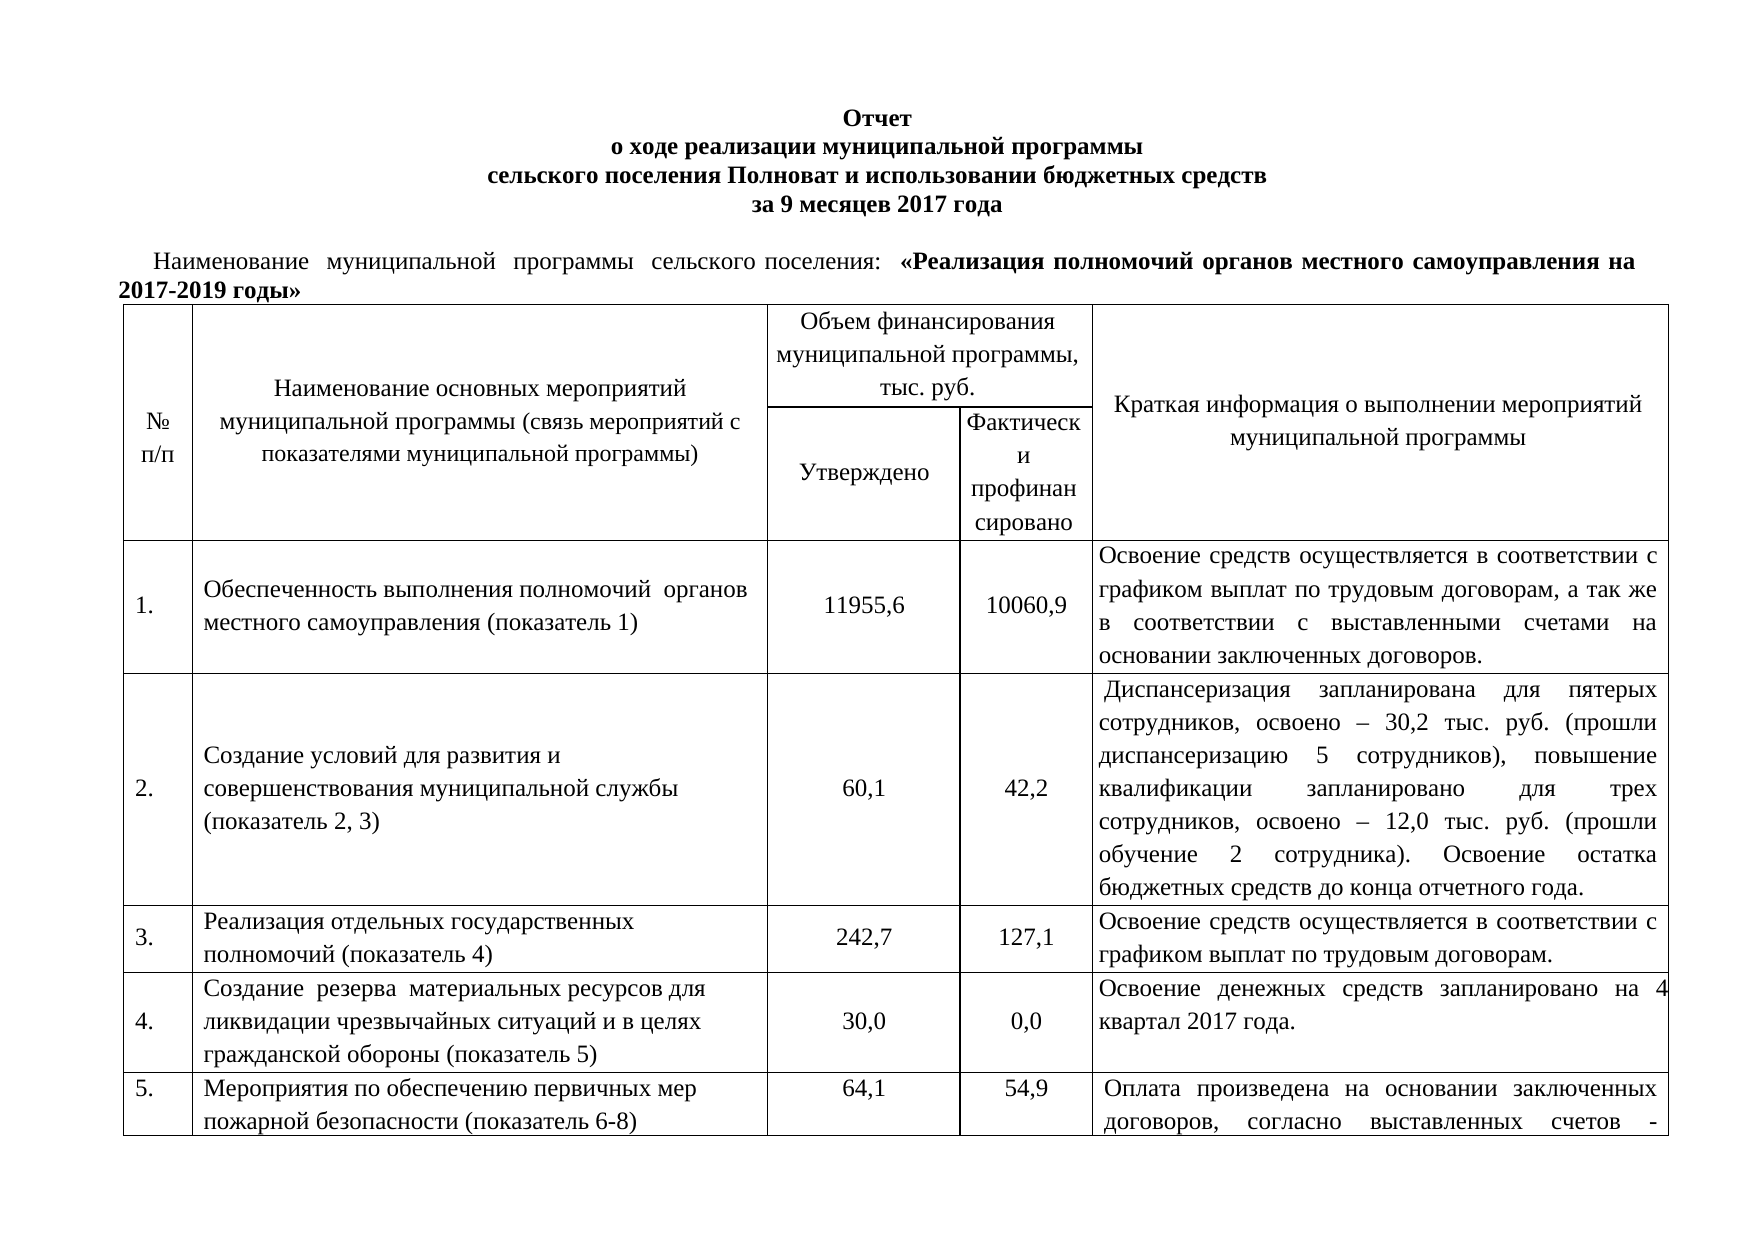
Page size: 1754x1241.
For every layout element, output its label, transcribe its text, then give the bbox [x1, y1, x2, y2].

table_cell 0,0 [961, 973, 1092, 1072]
table_cell Создание резерва материальных ресурсов для ликвидации чрезвычайных ситуаций и в целях гражданской обороны (показатель 5) [193, 973, 767, 1072]
table_cell 127,1 [961, 906, 1092, 972]
table_cell Освоение средств осуществляется в соответствии с графиком выплат по трудовым договорам. [1093, 906, 1668, 972]
table_cell Утверждено [768, 408, 959, 539]
table_cell 30,0 [768, 973, 959, 1072]
table_cell Освоение средств осуществляется в соответствии с графиком выплат по трудовым договорам, а так же в соответствии с выставленными счетами на основании заключенных договоров. [1093, 541, 1668, 673]
table_cell 54,9 [961, 1073, 1092, 1135]
text Отчет [118, 103, 1636, 131]
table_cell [1093, 1073, 1668, 1135]
table_cell Обеспеченность выполнения полномочий органов местного самоуправления (показатель 1) [193, 541, 767, 673]
table_cell Реализация отдельных государственных полномочий (показатель 4) [193, 906, 767, 972]
table_cell [124, 541, 192, 673]
table_cell Освоение денежных средств запланировано на 4 квартал 2017 года. [1093, 973, 1668, 1072]
text Наименование муниципальной программы сельского поселения: «Реализация полномочий органов местного самоуправления на 2017-2019 годы» [118, 246, 1636, 304]
table_cell Диспансеризация запланирована для пятерых сотрудников, освоено – 30,2 тыс. руб. (прошли диспансеризацию 5 сотрудников), повышение квалификации запланировано для трех сотрудников, освоено – 12,0 тыс. руб. (прошли обучение 2 сотрудника). Освоение остатка бюджетных средств до конца отчетного года. [1093, 674, 1668, 905]
table_cell [124, 906, 192, 972]
table_cell 10060,9 [961, 541, 1092, 673]
text за 9 месяцев 2017 года [118, 189, 1636, 218]
table_cell 42,2 [961, 674, 1092, 905]
table_header № п/п [124, 305, 192, 539]
table_cell [124, 1073, 192, 1135]
table_cell Фактически профинансировано [961, 408, 1092, 539]
table_cell 11955,6 [768, 541, 959, 673]
text сельского поселения Полноват и использовании бюджетных средств [118, 160, 1636, 189]
table_cell 60,1 [768, 674, 959, 905]
table_cell 64,1 [768, 1073, 959, 1135]
table_header Объем финансирования муниципальной программы, тыс. руб. [768, 305, 1092, 406]
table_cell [193, 1073, 767, 1135]
text о ходе реализации муниципальной программы [118, 131, 1636, 160]
table_cell [124, 973, 192, 1072]
table_cell Создание условий для развития и совершенствования муниципальной службы (показатель 2, 3) [193, 674, 767, 905]
table_header Наименование основных мероприятий муниципальной программы (связь мероприятий с показателями муниципальной программы) [193, 305, 767, 539]
table_cell 242,7 [768, 906, 959, 972]
table_cell [124, 674, 192, 905]
table_header Краткая информация о выполнении мероприятий муниципальной программы [1093, 305, 1668, 539]
